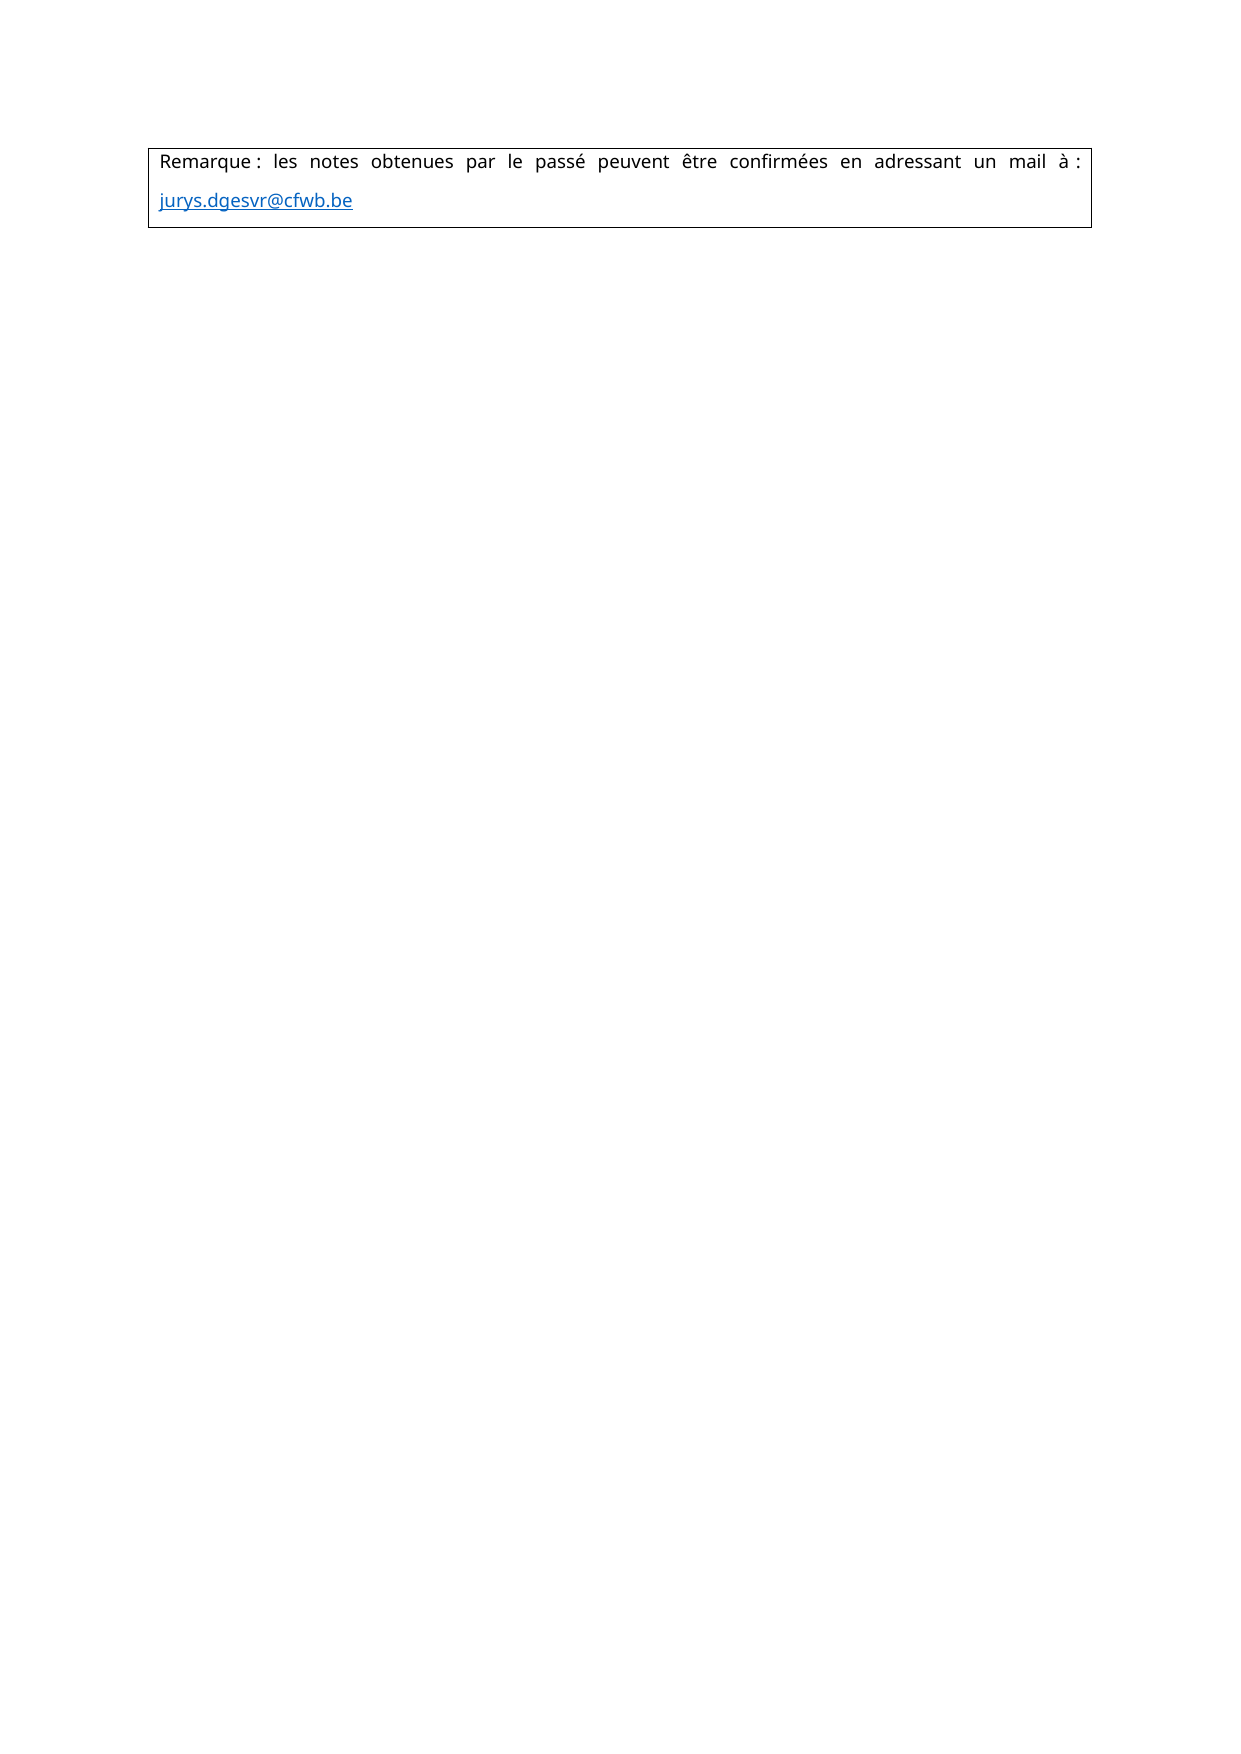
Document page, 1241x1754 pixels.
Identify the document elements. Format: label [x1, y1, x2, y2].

table_header [149, 149, 1091, 227]
